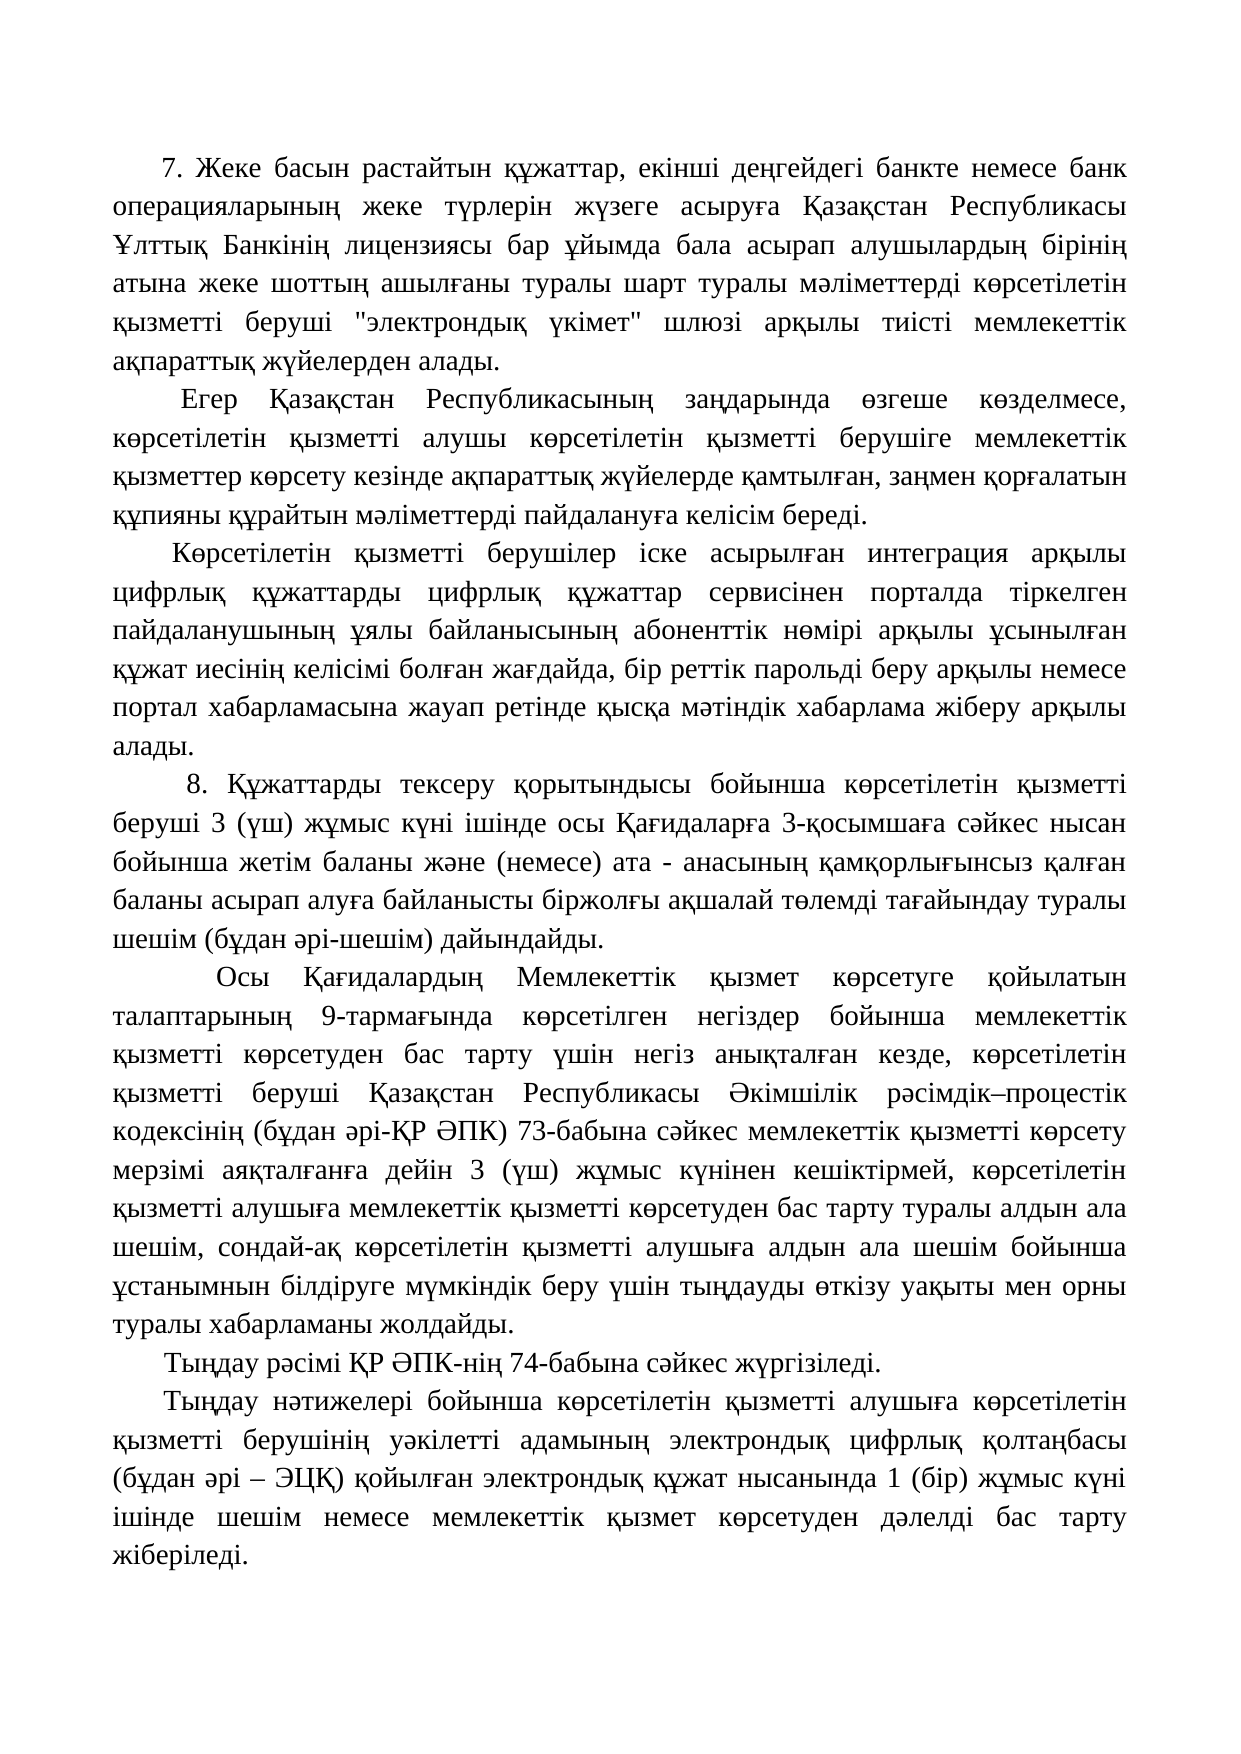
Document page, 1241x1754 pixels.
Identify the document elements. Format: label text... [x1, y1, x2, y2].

text Осы Қағидалардың Мемлекеттік қызмет көрсетуге қойылатын талаптарының 9-тармағында көрсетілген негіздер бойынша мемлекеттік қызметті көрсетуден бас тарту үшін негіз анықталған кезде, көрсетілетін қызметті беруші Қазақстан Республикасы Әкімшілік рәсімдік–процестік кодексінің (бұдан әрі-ҚР ӘПК) 73-бабына сәйкес мемлекеттік қызметті көрсету мерзімі аяқталғанға дейін 3 (үш) жұмыс күнінен кешіктірмей, көрсетілетін қызметті алушыға мемлекеттік қызметті көрсетуден бас тарту туралы алдын ала шешім, сондай-ақ көрсетілетін қызметті алушыға алдын ала шешім бойынша ұстанымнын білдіруге мүмкіндік беру үшін тыңдауды өткізу уақыты мен орны туралы хабарламаны жолдайды. [112, 959, 1128, 1340]
text Тыңдау рәсімі ҚР ӘПК-нің 74-бабына сәйкес жүргізіледі. [112, 1345, 1128, 1378]
text Егер Қазақстан Республикасының заңдарында өзгеше көзделмесе, көрсетілетін қызметті алушы көрсетілетін қызметті берушіге мемлекеттік қызметтер көрсету кезінде ақпараттық жүйелерде қамтылған, заңмен қорғалатын құпияны құрайтын мәліметтерді пайдалануға келісім береді. [112, 381, 1128, 530]
text Көрсетілетін қызметті берушілер іске асырылған интеграция арқылы цифрлық құжаттарды цифрлық құжаттар сервисінен порталда тіркелген пайдаланушының ұялы байланысының абоненттік нөмірі арқылы ұсынылған құжат иесінің келісімі болған жағдайда, бір реттік парольді беру арқылы немесе портал хабарламасына жауап ретінде қысқа мәтіндік хабарлама жіберу арқылы алады. [112, 535, 1128, 762]
text Тыңдау нәтижелері бойынша көрсетілетін қызметті алушыға көрсетілетін қызметті берушінің уәкілетті адамының электрондық цифрлық қолтаңбасы (бұдан әрі – ЭЦҚ) қойылған электрондық құжат нысанында 1 (бір) жұмыс күні ішінде шешім немесе мемлекеттік қызмет көрсетуден дәлелді бас тарту жіберіледі. [112, 1383, 1128, 1571]
text 7. Жеке басын растайтын құжаттар, екінші деңгейдегі банкте немесе банк операцияларының жеке түрлерін жүзеге асыруға Қазақстан Республикасы Ұлттық Банкінің лицензиясы бар ұйымда бала асырап алушылардың бірінің атына жеке шоттың ашылғаны туралы шарт туралы мәліметтерді көрсетілетін қызметті беруші "электрондық үкімет" шлюзі арқылы тиісті мемлекеттік ақпараттық жүйелерден алады. [112, 150, 1128, 376]
text 8. Құжаттарды тексеру қорытындысы бойынша көрсетілетін қызметті беруші 3 (үш) жұмыс күні ішінде осы Қағидаларға 3-қосымшаға сәйкес нысан бойынша жетім баланы және (немесе) ата - анасының қамқорлығынсыз қалған баланы асырап алуға байланысты біржолғы ақшалай төлемді тағайындау туралы шешім (бұдан әрі-шешім) дайындайды. [112, 767, 1128, 954]
